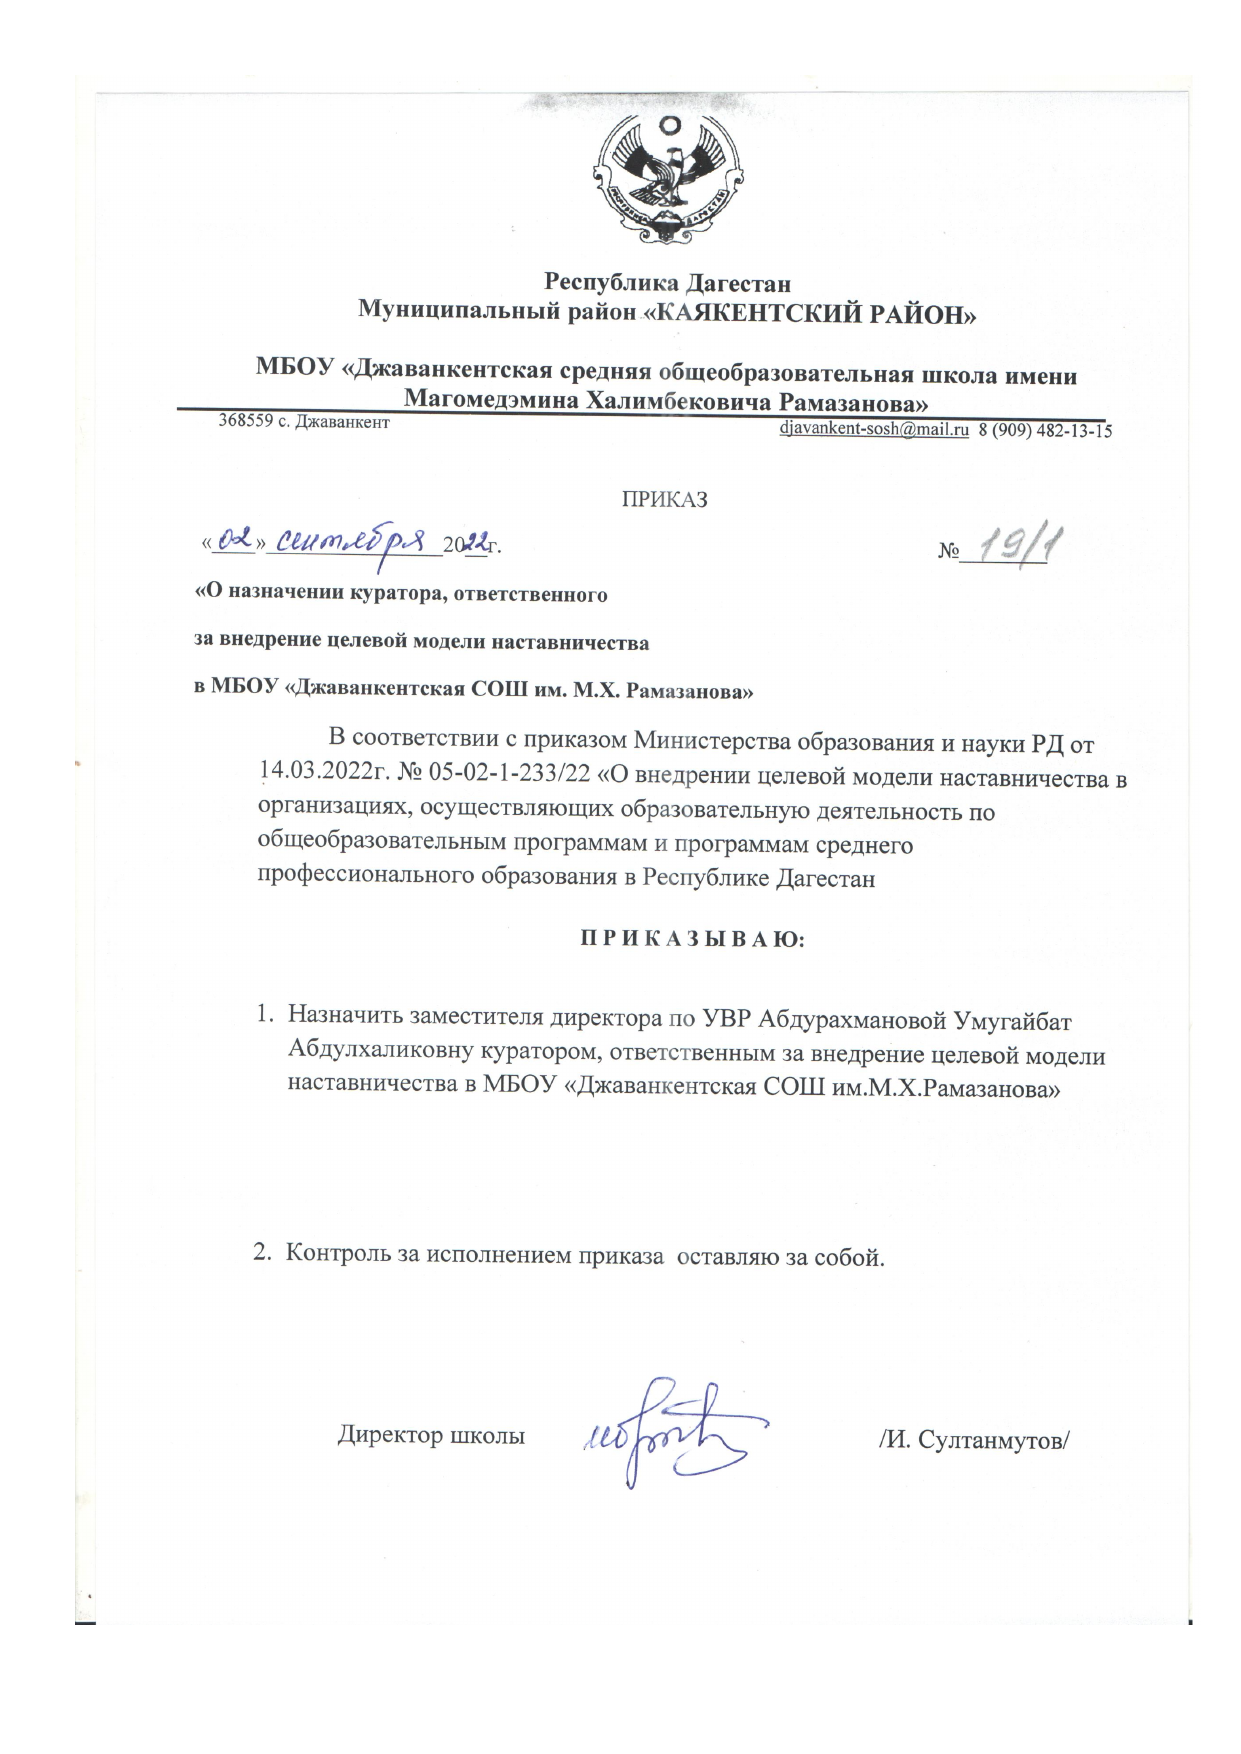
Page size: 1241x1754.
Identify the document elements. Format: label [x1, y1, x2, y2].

picture [75, 75, 1202, 1625]
